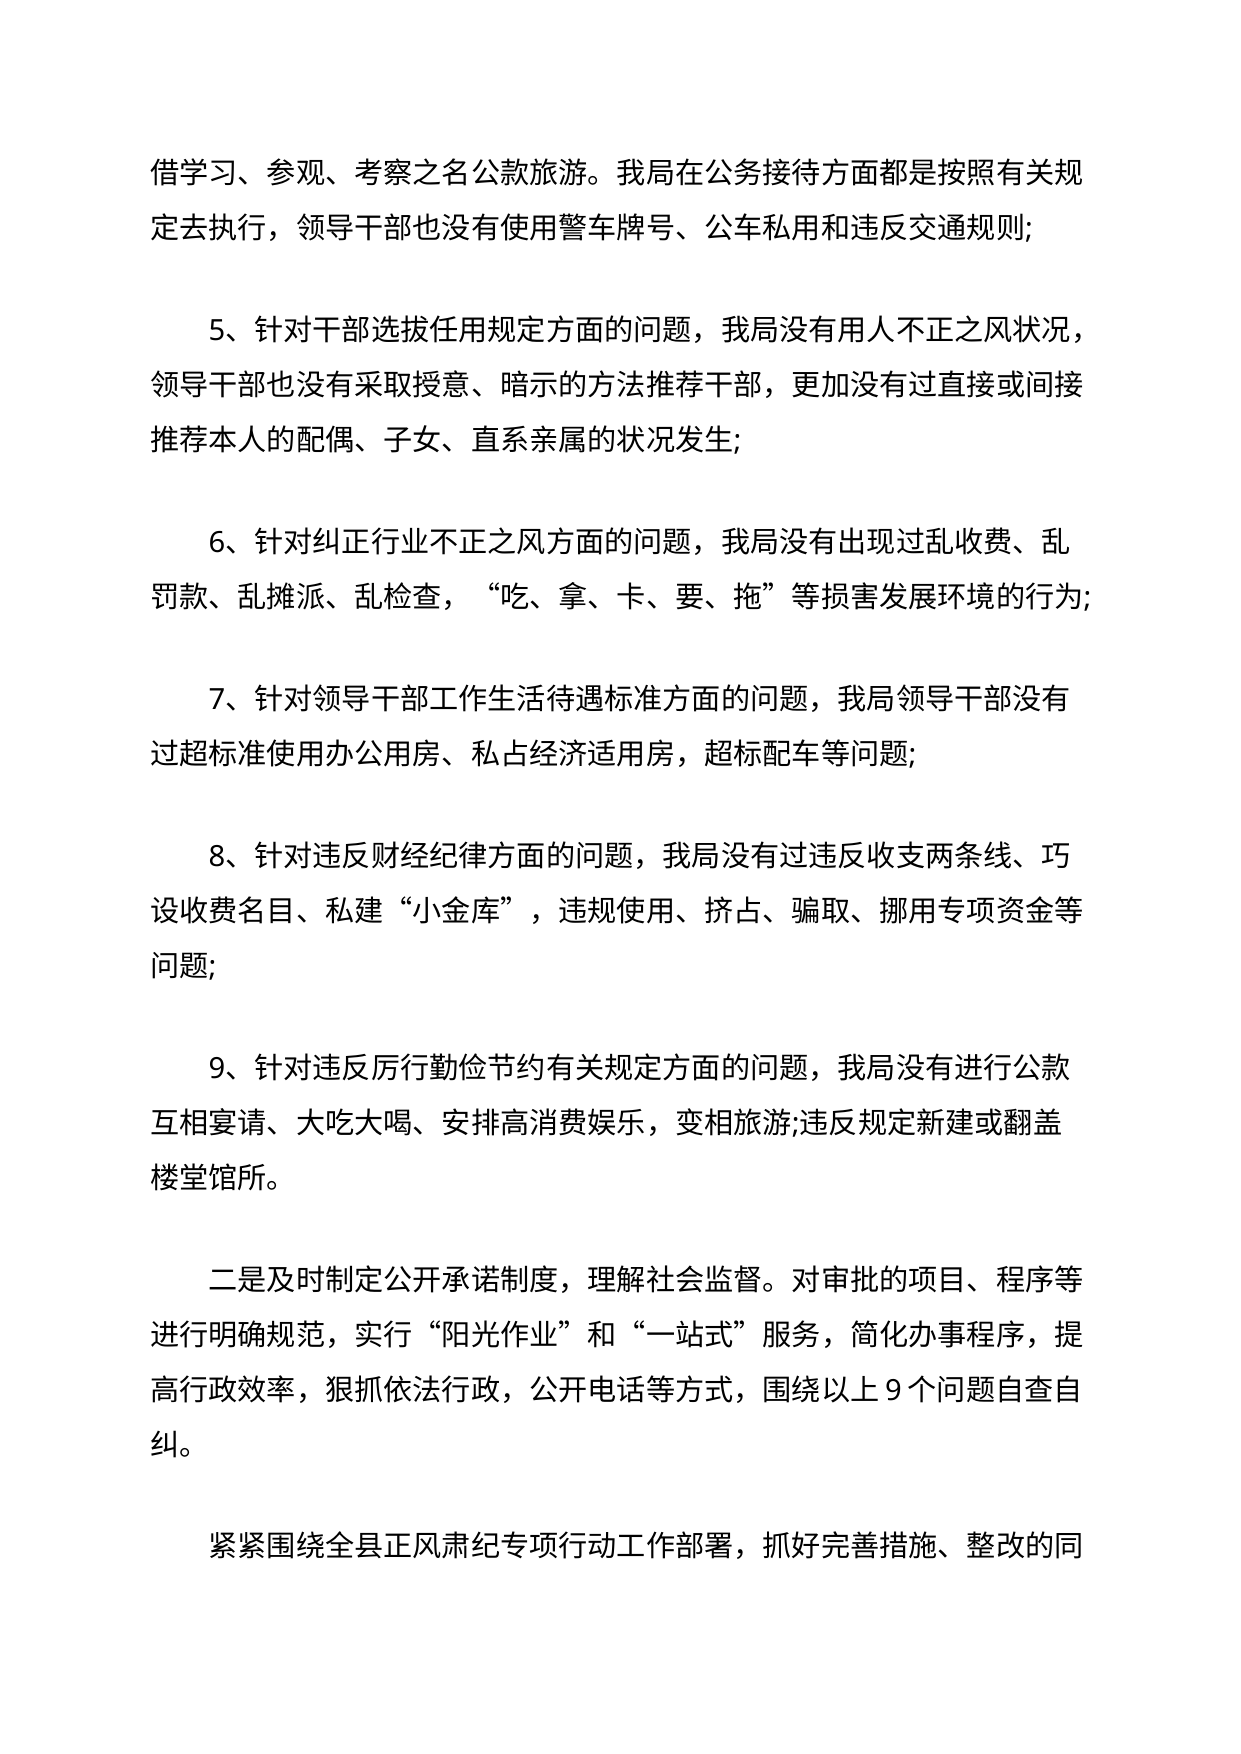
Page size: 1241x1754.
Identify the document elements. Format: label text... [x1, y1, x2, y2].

text 7、针对领导干部工作生活待遇标准方面的问题，我局领导干部没有过超标准使用办公用房、私占经济适用房，超标配车等问题; [150, 676, 1090, 773]
text 6、针对纠正行业不正之风方面的问题，我局没有出现过乱收费、乱罚款、乱摊派、乱检查，“吃、拿、卡、要、拖”等损害发展环境的行为; [150, 519, 1090, 616]
text 8、针对违反财经纪律方面的问题，我局没有过违反收支两条线、巧设收费名目、私建“小金库”，违规使用、挤占、骗取、挪用专项资金等问题; [150, 833, 1090, 985]
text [150, 1523, 1090, 1565]
text 5、针对干部选拔任用规定方面的问题，我局没有用人不正之风状况，领导干部也没有采取授意、暗示的方法推荐干部，更加没有过直接或间接推荐本人的配偶、子女、直系亲属的状况发生; [150, 307, 1090, 459]
text 二是及时制定公开承诺制度，理解社会监督。对审批的项目、程序等进行明确规范，实行“阳光作业”和“一站式”服务，简化办事程序，提高行政效率，狠抓依法行政，公开电话等方式，围绕以上9个问题自查自纠。 [150, 1256, 1090, 1463]
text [150, 150, 1090, 247]
text 9、针对违反厉行勤俭节约有关规定方面的问题，我局没有进行公款互相宴请、大吃大喝、安排高消费娱乐，变相旅游;违反规定新建或翻盖楼堂馆所。 [150, 1044, 1090, 1197]
